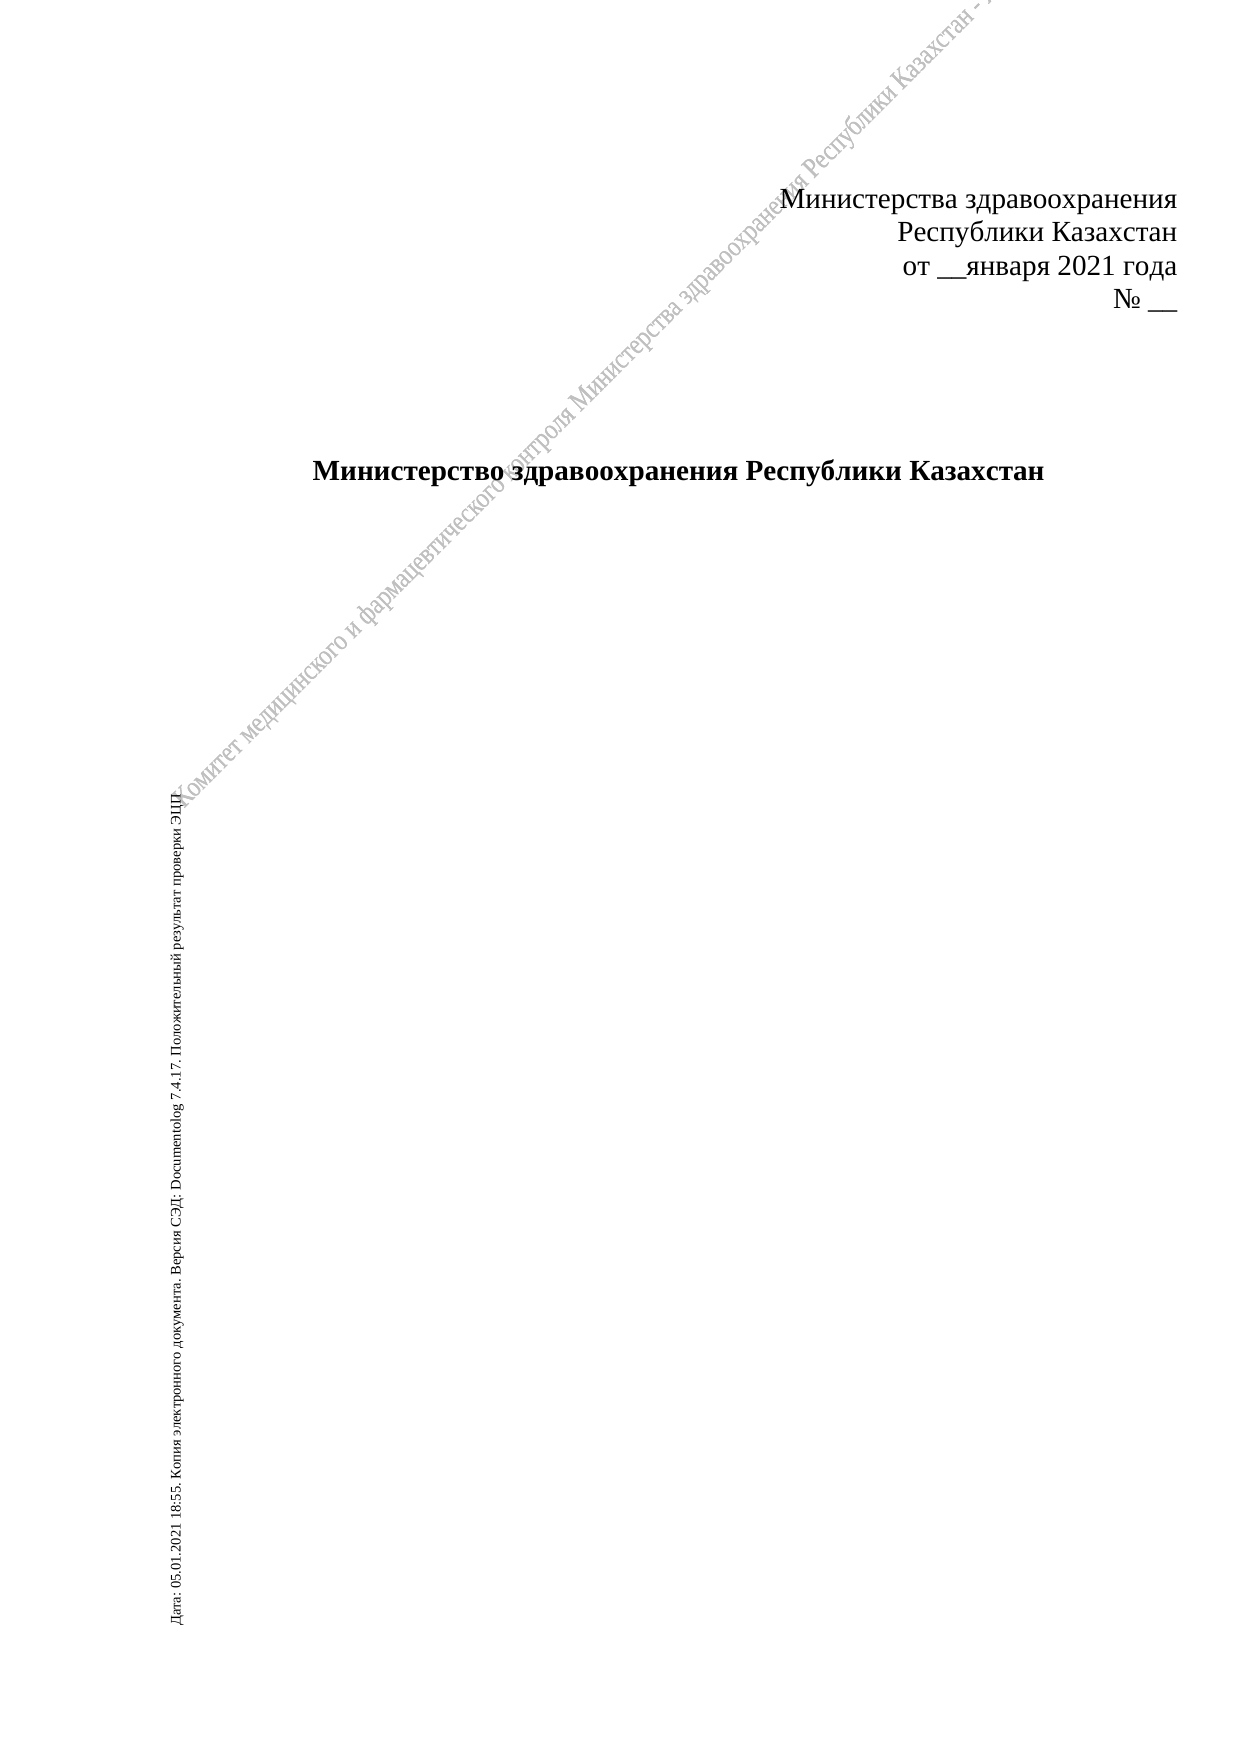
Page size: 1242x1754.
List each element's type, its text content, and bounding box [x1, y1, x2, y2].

text от __января 2021 года [106, 248, 1177, 281]
text Министерство здравоохранения Республики Казахстан [106, 453, 1177, 486]
text Республики Казахстан [106, 214, 1177, 248]
text Министерства здравоохранения [106, 181, 1177, 214]
text № __ [106, 281, 1177, 315]
